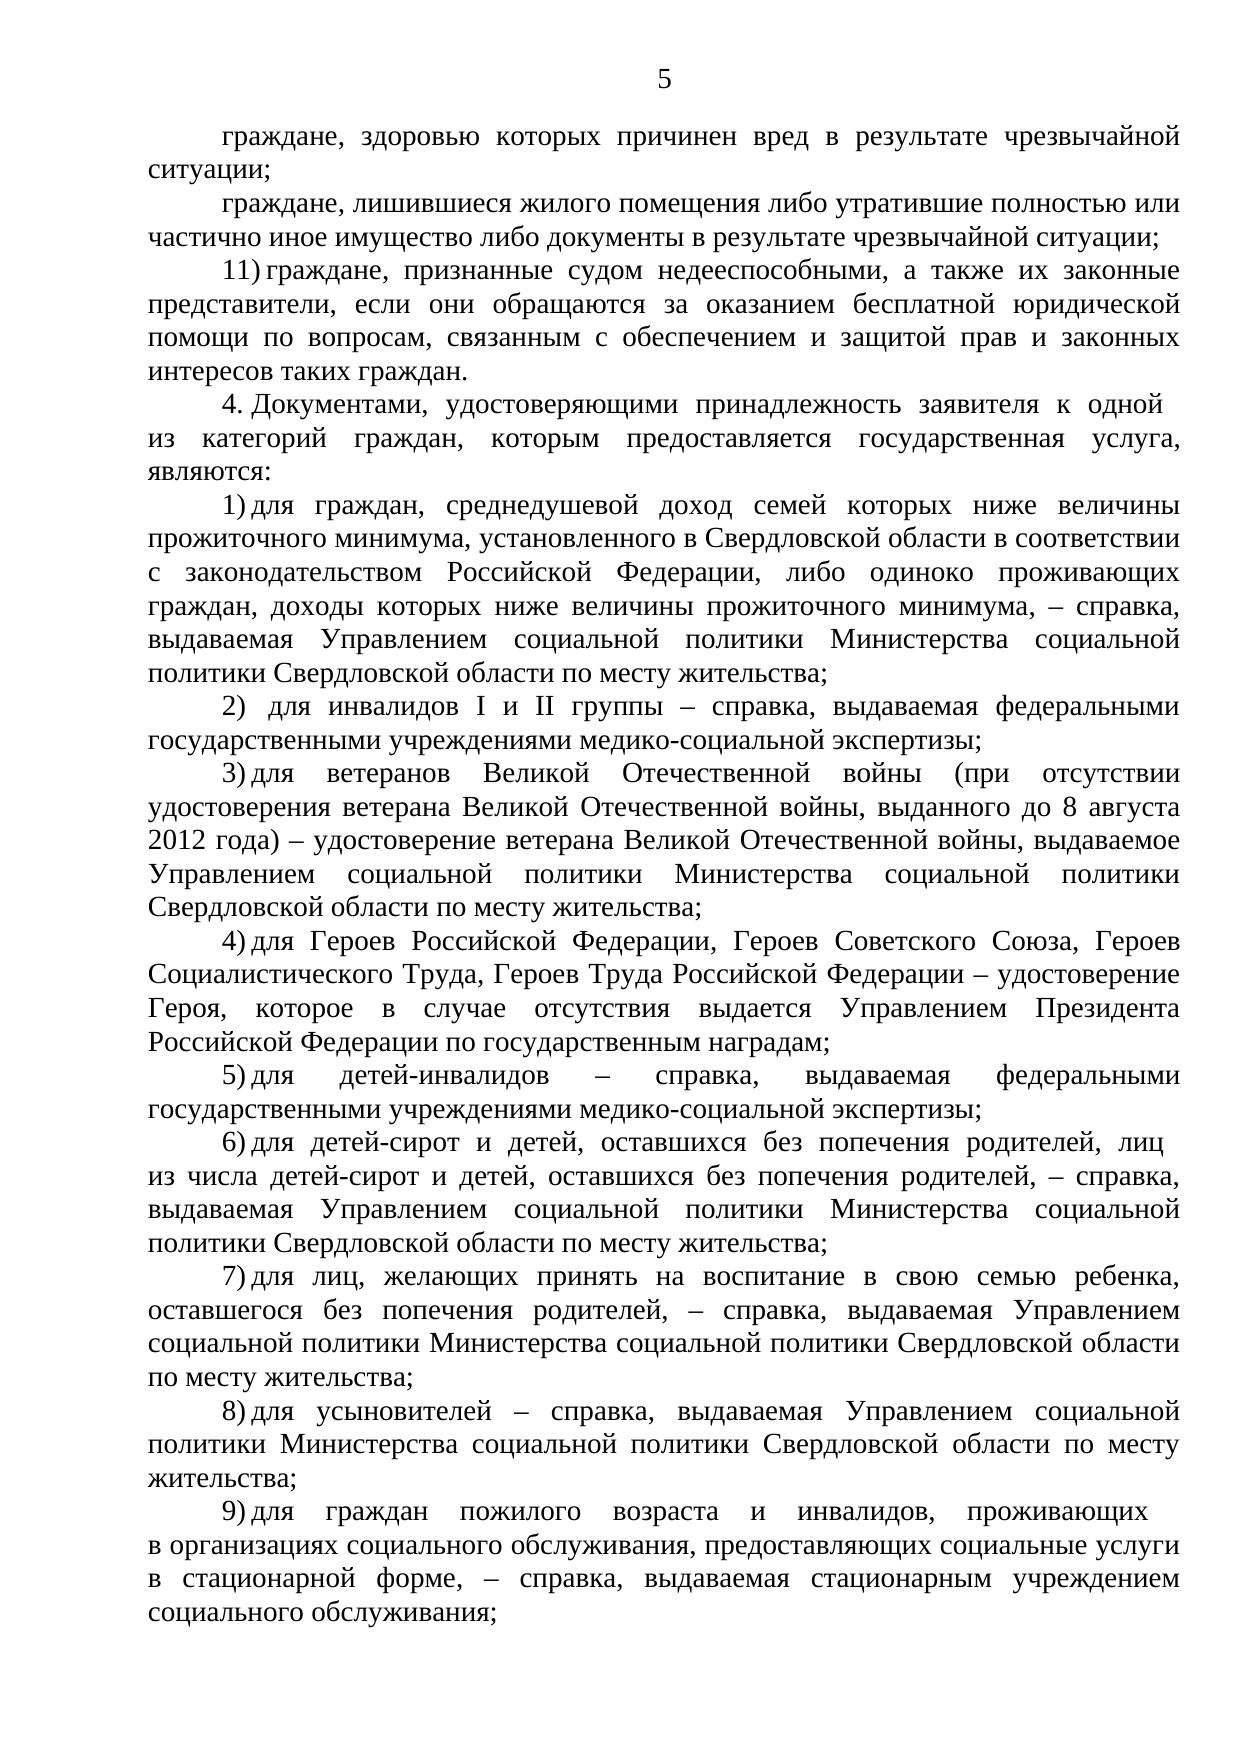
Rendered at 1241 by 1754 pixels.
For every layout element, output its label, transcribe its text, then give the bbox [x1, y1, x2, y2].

list для детей-инвалидов – справка, выдаваемая федеральными государственными учреждениями медико-социальной экспертизы; [148, 1057, 1181, 1124]
list для Героев Российской Федерации, Героев Советского Союза, Героев Социалистического Труда, Героев Труда Российской Федерации – удостоверение Героя, которое в случае отсутствия выдается Управлением Президента Российской Федерации по государственным наградам; [148, 923, 1181, 1057]
list для детей-сирот и детей, оставшихся без попечения родителей, лиц из числа детей-сирот и детей, оставшихся без попечения родителей, – справка, выдаваемая Управлением социальной политики Министерства социальной политики Свердловской области по месту жительства; [148, 1124, 1181, 1258]
list для инвалидов I и II группы – справка, выдаваемая федеральными государственными учреждениями медико-социальной экспертизы; [148, 688, 1181, 755]
list для граждан пожилого возраста и инвалидов, проживающих в организациях социального обслуживания, предоставляющих социальные услуги в стационарной форме, – справка, выдаваемая стационарным учреждением социального обслуживания; [148, 1493, 1181, 1627]
list для лиц, желающих принять на воспитание в свою семью ребенка, оставшегося без попечения родителей, – справка, выдаваемая Управлением социальной политики Министерства социальной политики Свердловской области по месту жительства; [148, 1258, 1181, 1393]
text граждане, лишившиеся жилого помещения либо утратившие полностью или частично иное имущество либо документы в результате чрезвычайной ситуации; [148, 185, 1181, 252]
list для усыновителей – справка, выдаваемая Управлением социальной политики Министерства социальной политики Свердловской области по месту жительства; [148, 1393, 1181, 1493]
list для ветеранов Великой Отечественной войны (при отсутствии удостоверения ветерана Великой Отечественной войны, выданного до 8 августа 2012 года) – удостоверение ветерана Великой Отечественной войны, выдаваемое Управлением социальной политики Министерства социальной политики Свердловской области по месту жительства; [148, 755, 1181, 923]
list граждане, здоровью которых причинен вред в результате чрезвычайной ситуации; [148, 118, 1181, 185]
list граждане, признанные судом недееспособными, а также их законные представители, если они обращаются за оказанием бесплатной юридической помощи по вопросам, связанным с обеспечением и защитой прав и законных интересов таких граждан. [148, 252, 1181, 386]
list Документами, удостоверяющими принадлежность заявителя к одной из категорий граждан, которым предоставляется государственная услуга, являются: [148, 386, 1181, 487]
list для граждан, среднедушевой доход семей которых ниже величины прожиточного минимума, установленного в Свердловской области в соответствии с законодательством Российской Федерации, либо одиноко проживающих граждан, доходы которых ниже величины прожиточного минимума, – справка, выдаваемая Управлением социальной политики Министерства социальной политики Свердловской области по месту жительства; [148, 487, 1181, 688]
